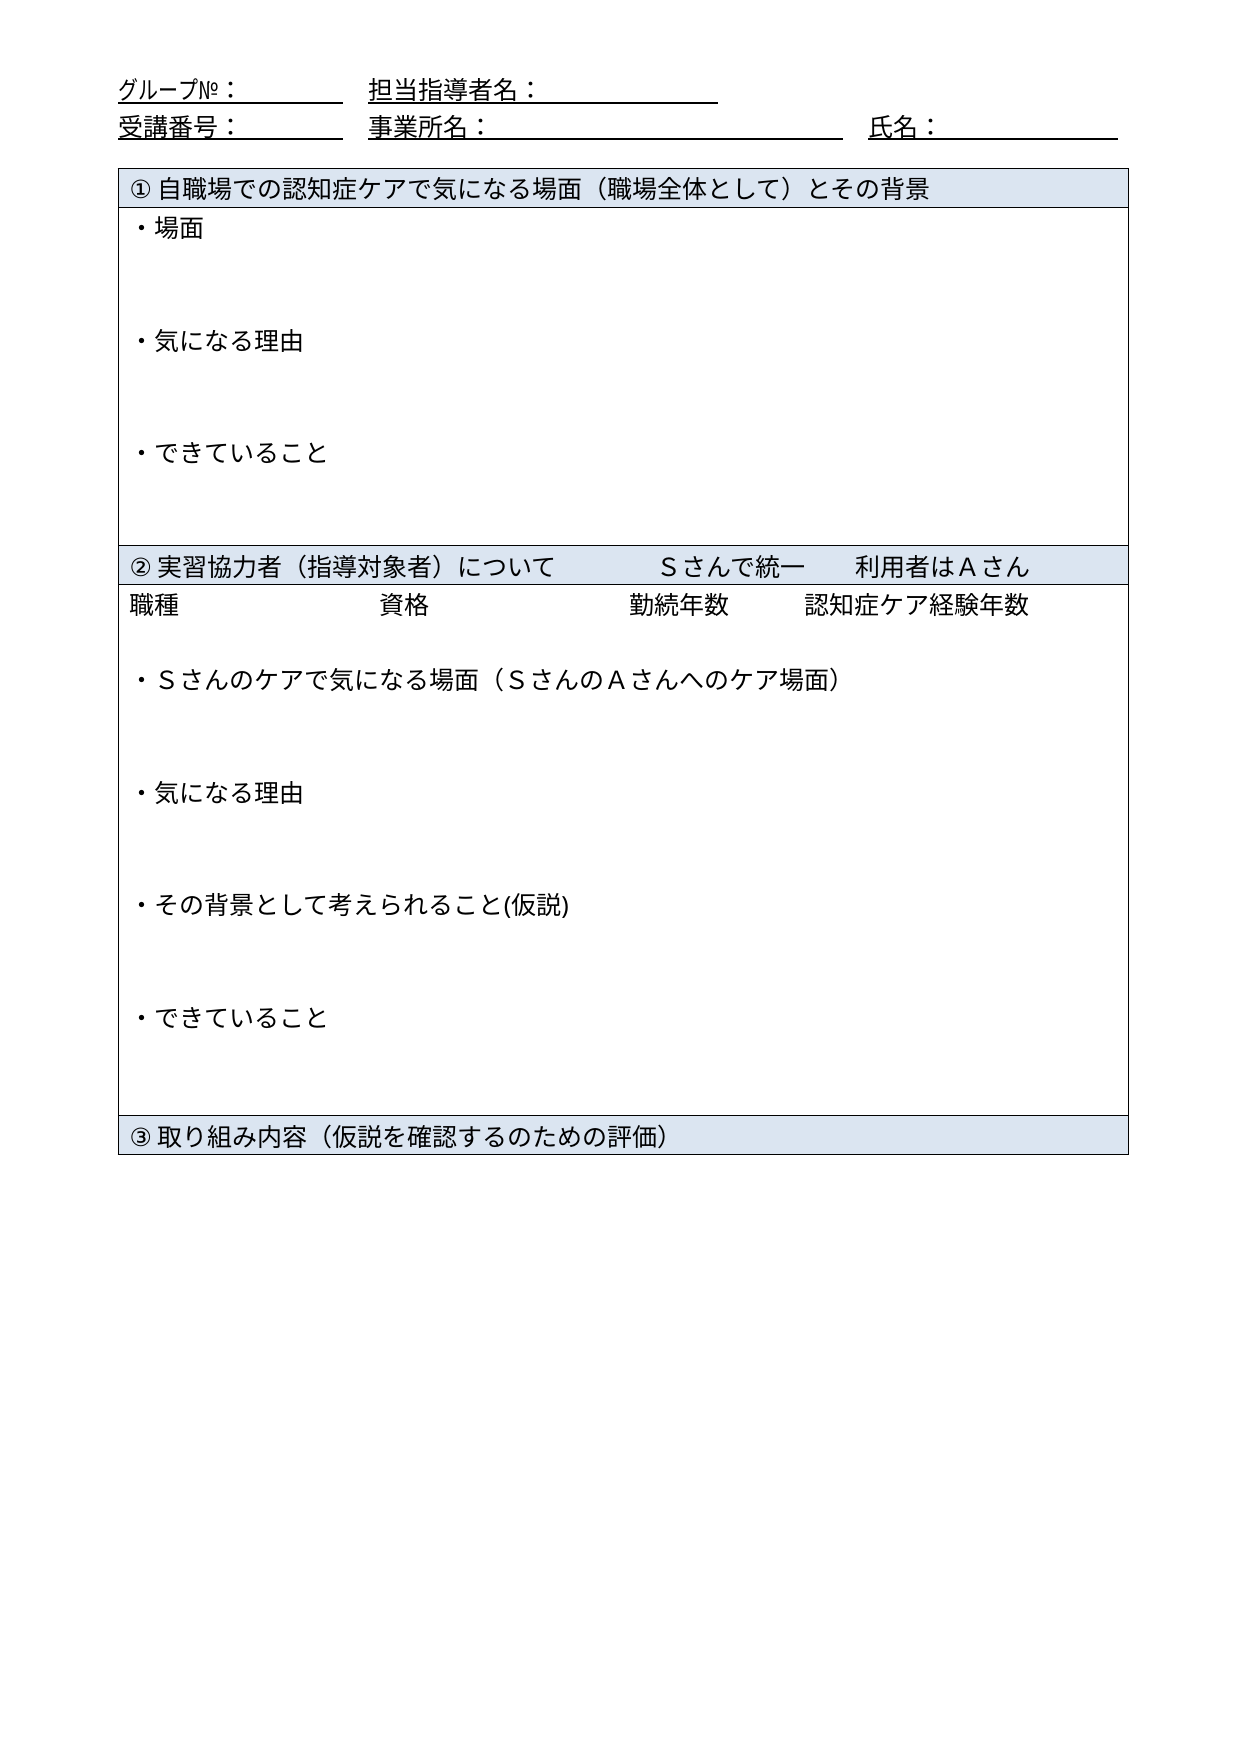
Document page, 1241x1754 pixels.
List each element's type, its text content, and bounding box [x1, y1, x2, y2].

table_cell ・場面 ・気になる理由 ・できていること [119, 208, 1128, 545]
table_cell 職種 資格 勤続年数 認知症ケア経験年数 ・Ｓさんのケアで気になる場面（ＳさんのＡさんへのケア場面） ・気になる理由 ・その背景として考えられること(仮説) ・できていること [119, 585, 1128, 1115]
table_header ①自職場での認知症ケアで気になる場面（職場全体として）とその背景 [119, 169, 1128, 207]
text グループ№： 担当指導者名： [118, 71, 1122, 107]
table_cell ③取り組み内容（仮説を確認するのための評価） [119, 1116, 1128, 1154]
text 受講番号： 事業所名： 氏名： [118, 107, 1122, 143]
table_cell ②実習協力者（指導対象者）について Ｓさんで統一 利用者はＡさん [119, 546, 1128, 584]
